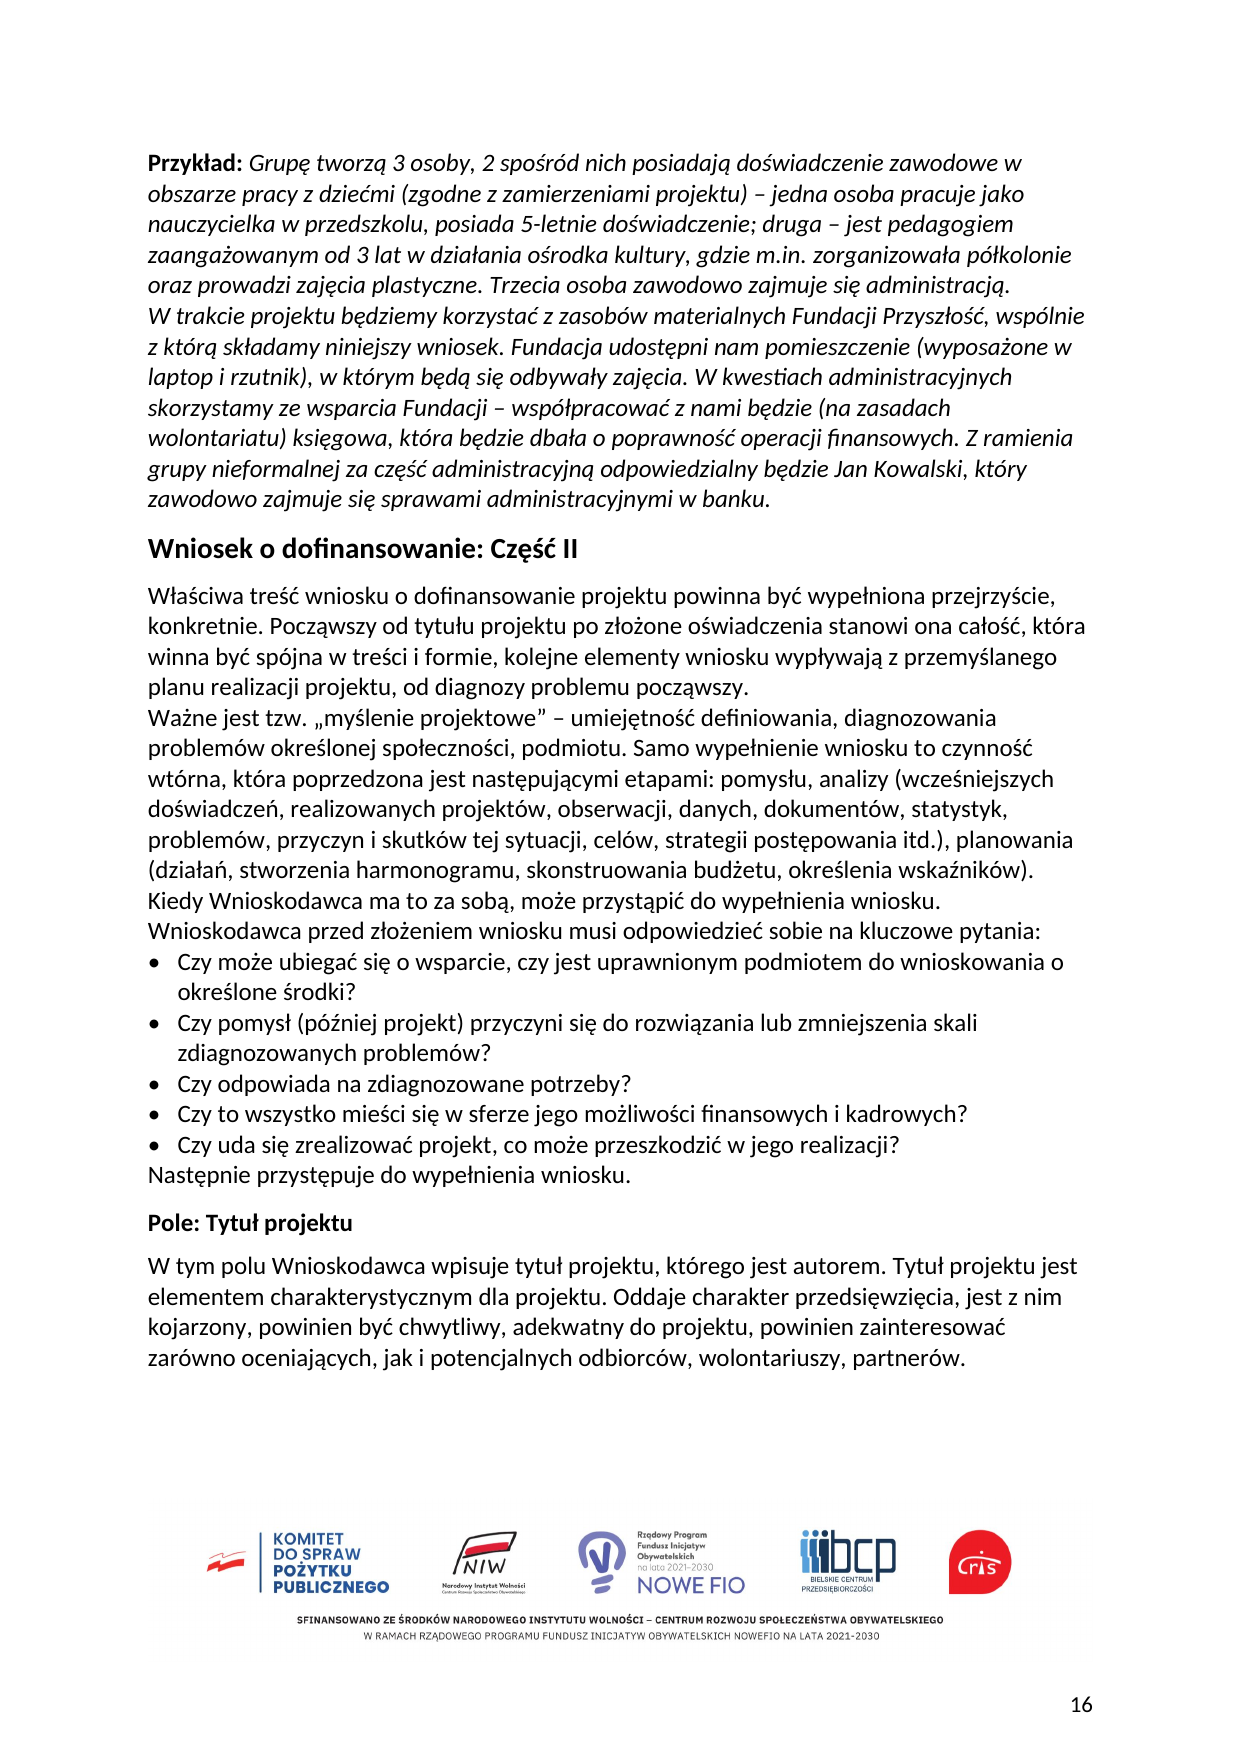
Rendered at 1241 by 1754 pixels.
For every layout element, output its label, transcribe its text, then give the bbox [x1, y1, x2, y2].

list Czy może ubiegać się o wsparcie, czy jest uprawnionym podmiotem do wnioskowania o określone środki? [148, 946, 1093, 1007]
list Czy odpowiada na zdiagnozowane potrzeby? [148, 1068, 1093, 1099]
list Czy to wszystko mieści się w sferze jego możliwości finansowych i kadrowych? [148, 1099, 1093, 1129]
text Ważne jest tzw. „myślenie projektowe” – umiejętność definiowania, diagnozowania problemów określonej społeczności, podmiotu. Samo wypełnienie wniosku to czynność wtórna, która poprzedzona jest następującymi etapami: pomysłu, analizy (wcześniejszych doświadczeń, realizowanych projektów, obserwacji, danych, dokumentów, statystyk, problemów, przyczyn i skutków tej sytuacji, celów, strategii postępowania itd.), planowania (działań, stworzenia harmonogramu, skonstruowania budżetu, określenia wskaźników). Kiedy Wnioskodawca ma to za sobą, może przystąpić do wypełnienia wniosku. [148, 702, 1093, 916]
subtitle Wniosek o dofinansowanie: Część II [148, 531, 1093, 566]
list Czy uda się zrealizować projekt, co może przeszkodzić w jego realizacji? [148, 1129, 1093, 1160]
text Następnie przystępuje do wypełnienia wniosku. [148, 1160, 1093, 1190]
subtitle Pole: Tytuł projektu [148, 1207, 1093, 1237]
picture [147, 1498, 1093, 1662]
list Czy pomysł (później projekt) przyczyni się do rozwiązania lub zmniejszenia skali zdiagnozowanych problemów? [148, 1007, 1093, 1068]
text W tym polu Wnioskodawca wpisuje tytuł projektu, którego jest autorem. Tytuł projektu jest elementem charakterystycznym dla projektu. Oddaje charakter przedsięwzięcia, jest z nim kojarzony, powinien być chwytliwy, adekwatny do projektu, powinien zainteresować zarówno oceniających, jak i potencjalnych odbiorców, wolontariuszy, partnerów. [148, 1250, 1093, 1372]
text Wnioskodawca przed złożeniem wniosku musi odpowiedzieć sobie na kluczowe pytania: [148, 916, 1093, 946]
text Właściwa treść wniosku o dofinansowanie projektu powinna być wypełniona przejrzyście, konkretnie. Począwszy od tytułu projektu po złożone oświadczenia stanowi ona całość, która winna być spójna w treści i formie, kolejne elementy wniosku wypływają z przemyślanego planu realizacji projektu, od diagnozy problemu począwszy. [148, 580, 1093, 702]
text Przykład: Grupę tworzą 3 osoby, 2 spośród nich posiadają doświadczenie zawodowe w obszarze pracy z dziećmi (zgodne z zamierzeniami projektu) – jedna osoba pracuje jako nauczycielka w przedszkolu, posiada 5-letnie doświadczenie; druga – jest pedagogiem zaangażowanym od 3 lat w działania ośrodka kultury, gdzie m.in. zorganizowała półkolonie oraz prowadzi zajęcia plastyczne. Trzecia osoba zawodowo zajmuje się administracją. W trakcie projektu będziemy korzystać z zasobów materialnych Fundacji Przyszłość, wspólnie z którą składamy niniejszy wniosek. Fundacja udostępni nam pomieszczenie (wyposażone w laptop i rzutnik), w którym będą się odbywały zajęcia. W kwestiach administracyjnych skorzystamy ze wsparcia Fundacji – współpracować z nami będzie (na zasadach wolontariatu) księgowa, która będzie dbała o poprawność operacji finansowych. Z ramienia grupy nieformalnej za część administracyjną odpowiedzialny będzie Jan Kowalski, który zawodowo zajmuje się sprawami administracyjnymi w banku. [148, 148, 1093, 514]
